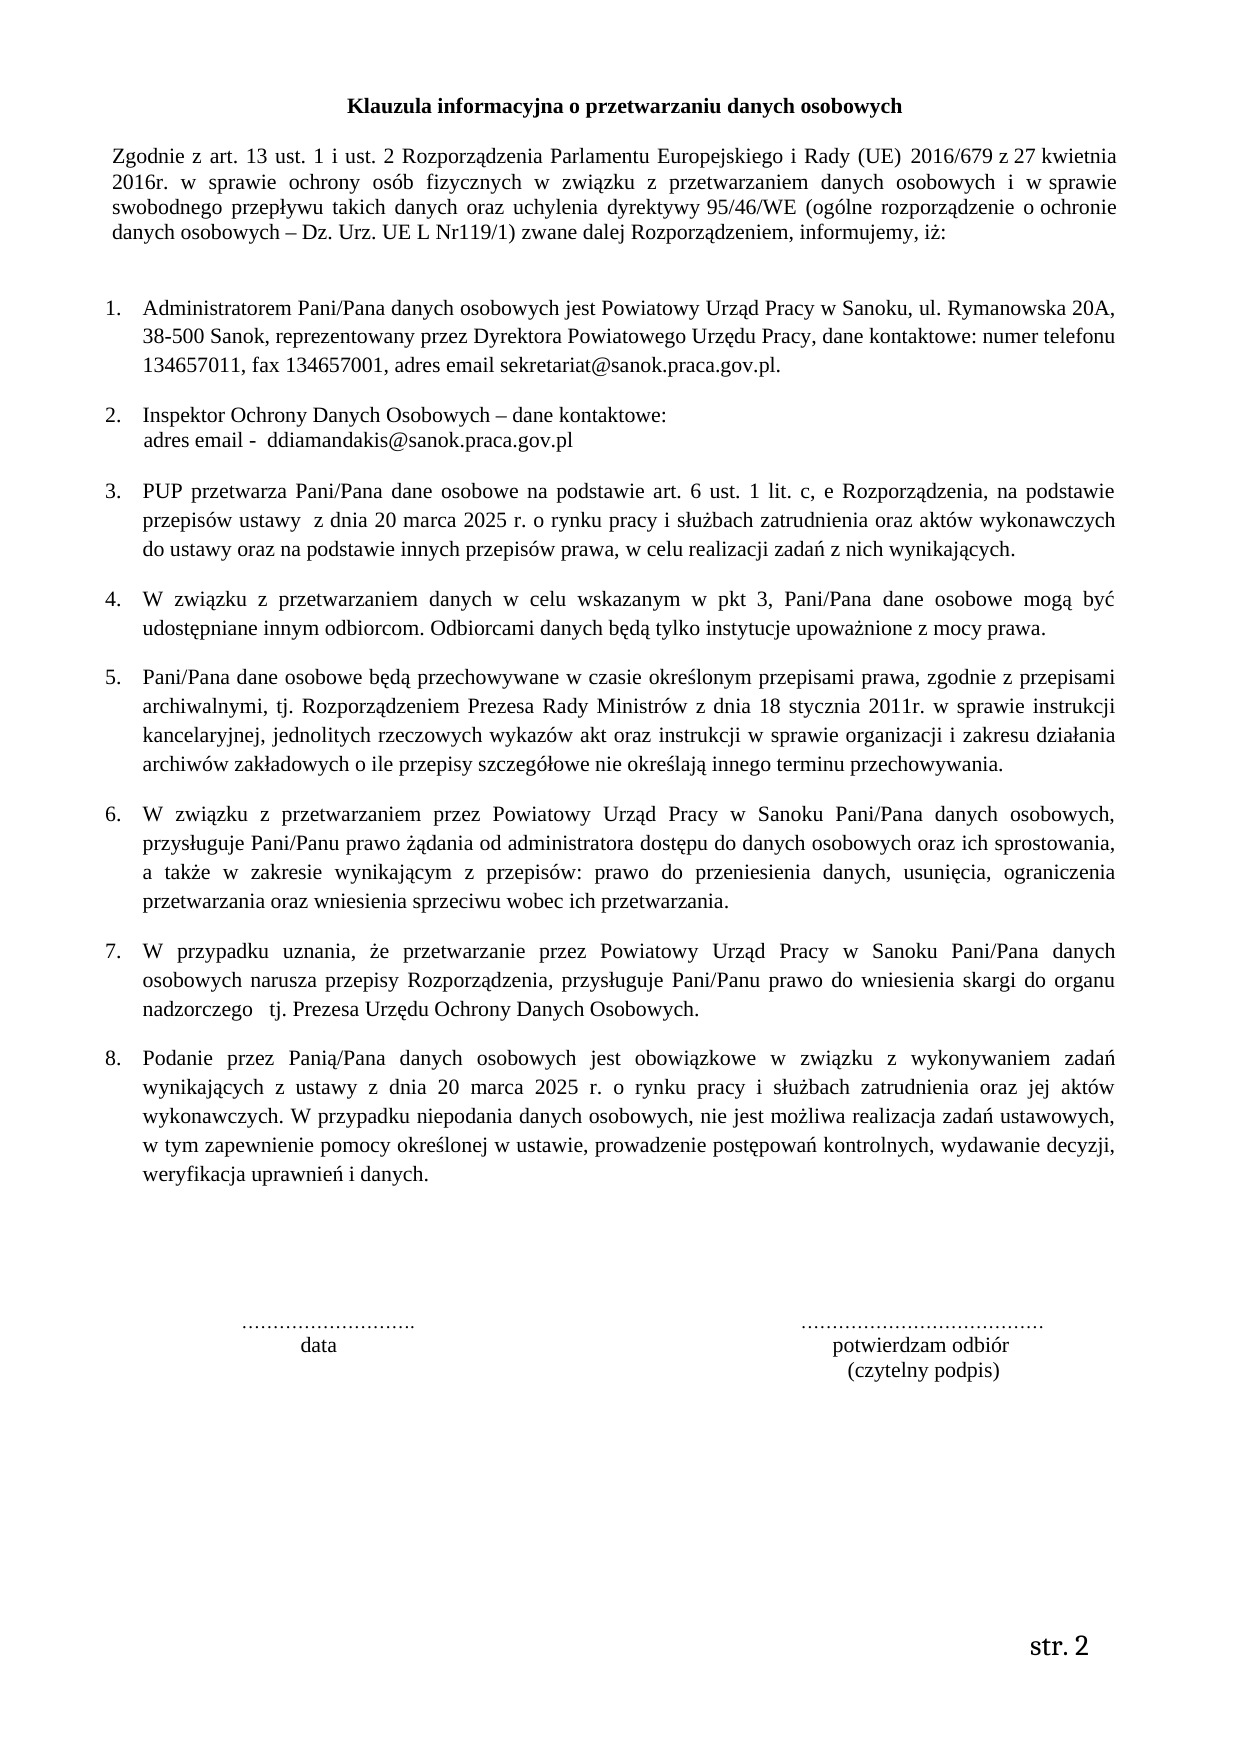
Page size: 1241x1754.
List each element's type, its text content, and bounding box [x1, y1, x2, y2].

text adres email - ddiamandakis@sanok.praca.gov.pl [105, 427, 1182, 453]
text Zgodnie z art. 13 ust. 1 i ust. 2 Rozporządzenia Parlamentu Europejskiego i Rady (UE) 2016/679 z 27 kwietnia 2016r. w sprawie ochrony osób fizycznych w związku z przetwarzaniem danych osobowych i w sprawie swobodnego przepływu takich danych oraz uchylenia dyrektywy 95/46/WE (ogólne rozporządzenie o ochronie danych osobowych – Dz. Urz. UE L Nr119/1) zwane dalej Rozporządzeniem, informujemy, iż: [112, 143, 1117, 244]
list Administratorem Pani/Pana danych osobowych jest Powiatowy Urząd Pracy w Sanoku, ul. Rymanowska 20A, 38-500 Sanok, reprezentowany przez Dyrektora Powiatowego Urzędu Pracy, dane kontaktowe: numer telefonu 134657011, fax 134657001, adres email sekretariat@sanok.praca.gov.pl. [105, 294, 1117, 378]
table_header ………………………………… potwierdzam odbiór (czytelny podpis) [637, 1311, 1182, 1383]
list W związku z przetwarzaniem danych w celu wskazanym w pkt 3, Pani/Pana dane osobowe mogą być udostępniane innym odbiorcom. Odbiorcami danych będą tylko instytucje upoważnione z mocy prawa. [105, 586, 1117, 640]
list Inspektor Ochrony Danych Osobowych – dane kontaktowe: [105, 402, 1182, 427]
list PUP przetwarza Pani/Pana dane osobowe na podstawie art. 6 ust. 1 lit. c, e Rozporządzenia, na podstawie przepisów ustawy z dnia 20 marca 2025 r. o rynku pracy i służbach zatrudnienia oraz aktów wykonawczych do ustawy oraz na podstawie innych przepisów prawa, w celu realizacji zadań z nich wynikających. [105, 478, 1117, 561]
text Klauzula informacyjna o przetwarzaniu danych osobowych [67, 93, 1182, 118]
list W przypadku uznania, że przetwarzanie przez Powiatowy Urząd Pracy w Sanoku Pani/Pana danych osobowych narusza przepisy Rozporządzenia, przysługuje Pani/Panu prawo do wniesienia skargi do organu nadzorczego tj. Prezesa Urzędu Ochrony Danych Osobowych. [105, 938, 1117, 1021]
list W związku z przetwarzaniem przez Powiatowy Urząd Pracy w Sanoku Pani/Pana danych osobowych, przysługuje Pani/Panu prawo żądania od administratora dostępu do danych osobowych oraz ich sprostowania, a także w zakresie wynikającym z przepisów: prawo do przeniesienia danych, usunięcia, ograniczenia przetwarzania oraz wniesienia sprzeciwu wobec ich przetwarzania. [105, 801, 1117, 913]
list Podanie przez Panią/Pana danych osobowych jest obowiązkowe w związku z wykonywaniem zadań wynikających z ustawy z dnia 20 marca 2025 r. o rynku pracy i służbach zatrudnienia oraz jej aktów wykonawczych. W przypadku niepodania danych osobowych, nie jest możliwa realizacja zadań ustawowych, w tym zapewnienie pomocy określonej w ustawie, prowadzenie postępowań kontrolnych, wydawanie decyzji, weryfikacja uprawnień i danych. [105, 1045, 1117, 1186]
list Pani/Pana dane osobowe będą przechowywane w czasie określonym przepisami prawa, zgodnie z przepisami archiwalnymi, tj. Rozporządzeniem Prezesa Rady Ministrów z dnia 18 stycznia 2011r. w sprawie instrukcji kancelaryjnej, jednolitych rzeczowych wykazów akt oraz instrukcji w sprawie organizacji i zakresu działania archiwów zakładowych o ile przepisy szczegółowe nie określają innego terminu przechowywania. [105, 664, 1117, 776]
table_header ………………………. data [105, 1311, 637, 1383]
